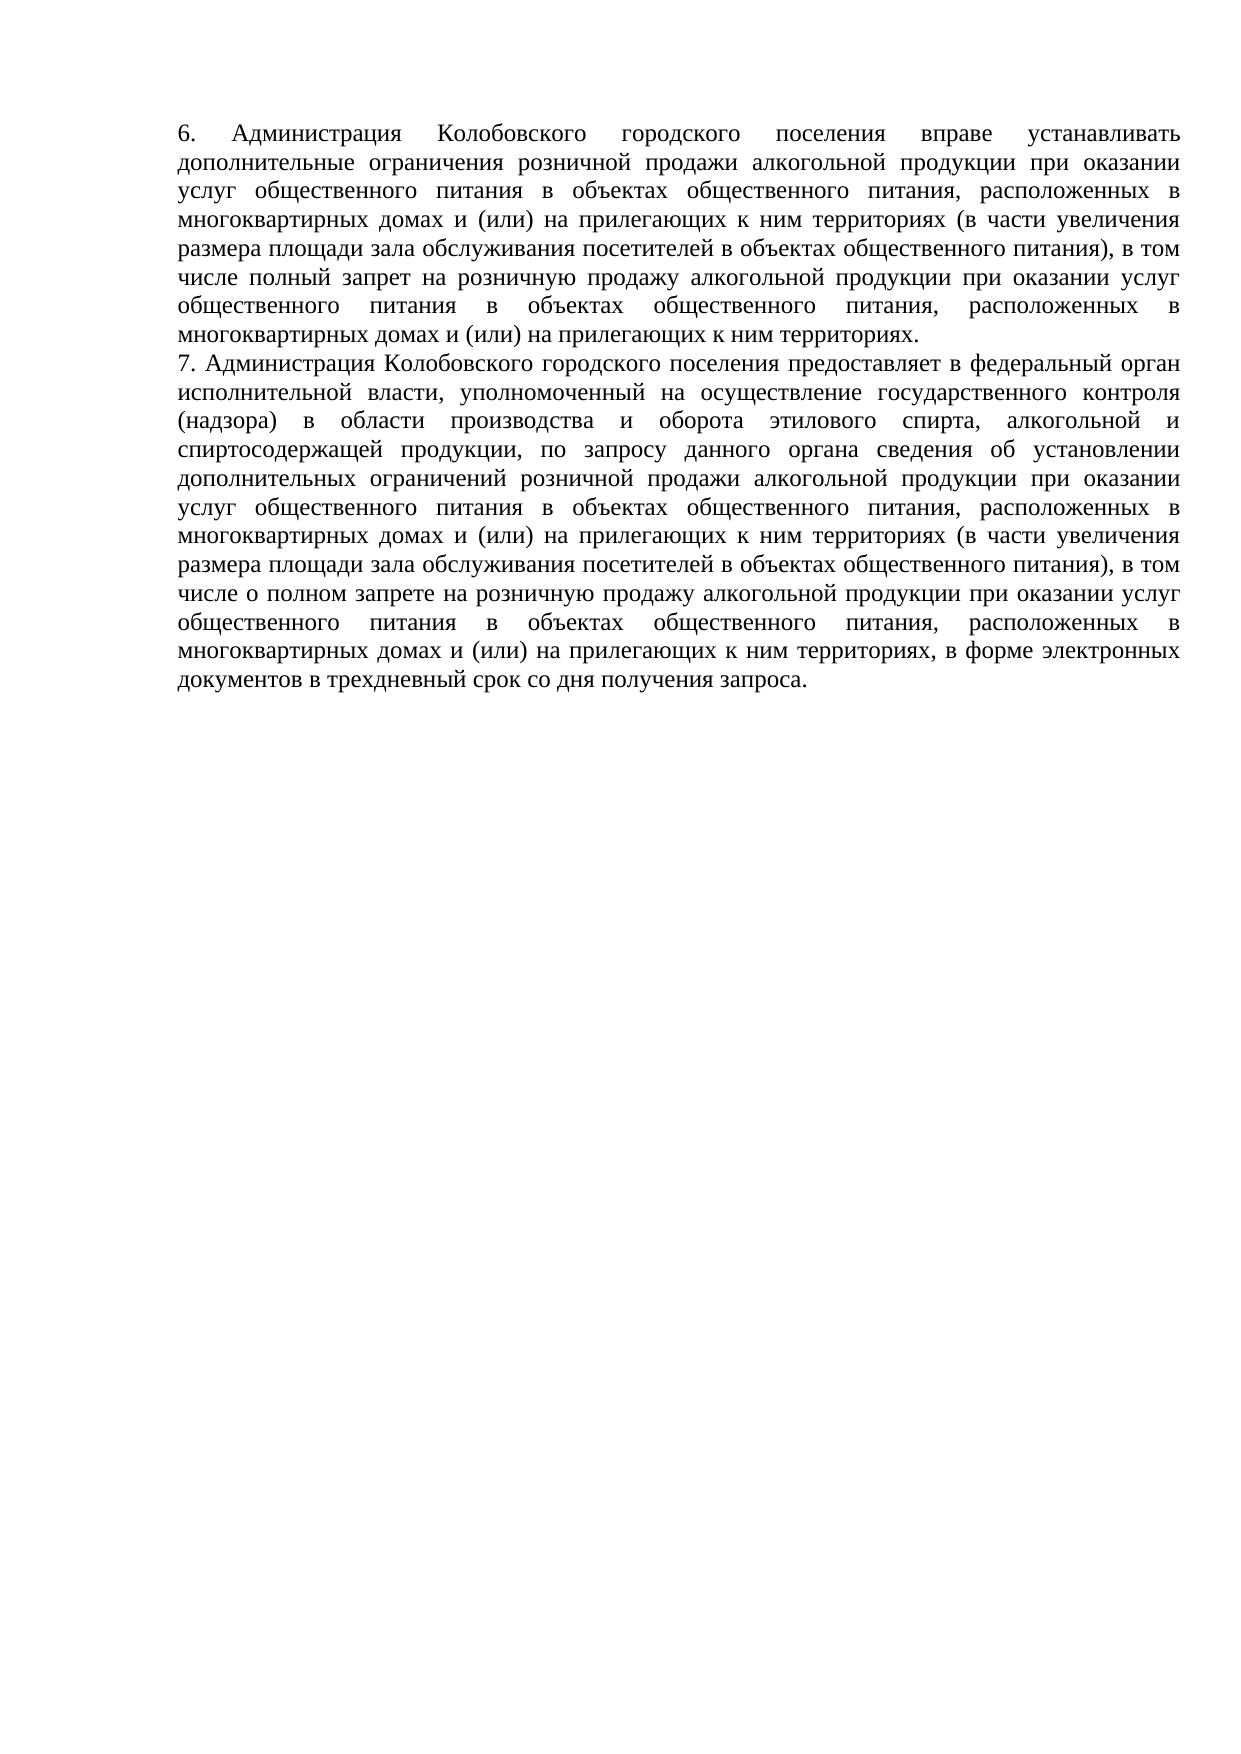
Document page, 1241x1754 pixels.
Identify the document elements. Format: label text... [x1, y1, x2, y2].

text 7. Администрация Колобовского городского поселения предоставляет в федеральный орган исполнительной власти, уполномоченный на осуществление государственного контроля (надзора) в области производства и оборота этилового спирта, алкогольной и спиртосодержащей продукции, по запросу данного органа сведения об установлении дополнительных ограничений розничной продажи алкогольной продукции при оказании услуг общественного питания в объектах общественного питания, расположенных в многоквартирных домах и (или) на прилегающих к ним территориях (в части увеличения размера площади зала обслуживания посетителей в объектах общественного питания), в том числе о полном запрете на розничную продажу алкогольной продукции при оказании услуг общественного питания в объектах общественного питания, расположенных в многоквартирных домах и (или) на прилегающих к ним территориях, в форме электронных документов в трехдневный срок со дня получения запроса. [177, 348, 1181, 693]
text 6. Администрация Колобовского городского поселения вправе устанавливать дополнительные ограничения розничной продажи алкогольной продукции при оказании услуг общественного питания в объектах общественного питания, расположенных в многоквартирных домах и (или) на прилегающих к ним территориях (в части увеличения размера площади зала обслуживания посетителей в объектах общественного питания), в том числе полный запрет на розничную продажу алкогольной продукции при оказании услуг общественного питания в объектах общественного питания, расположенных в многоквартирных домах и (или) на прилегающих к ним территориях. [177, 118, 1181, 348]
